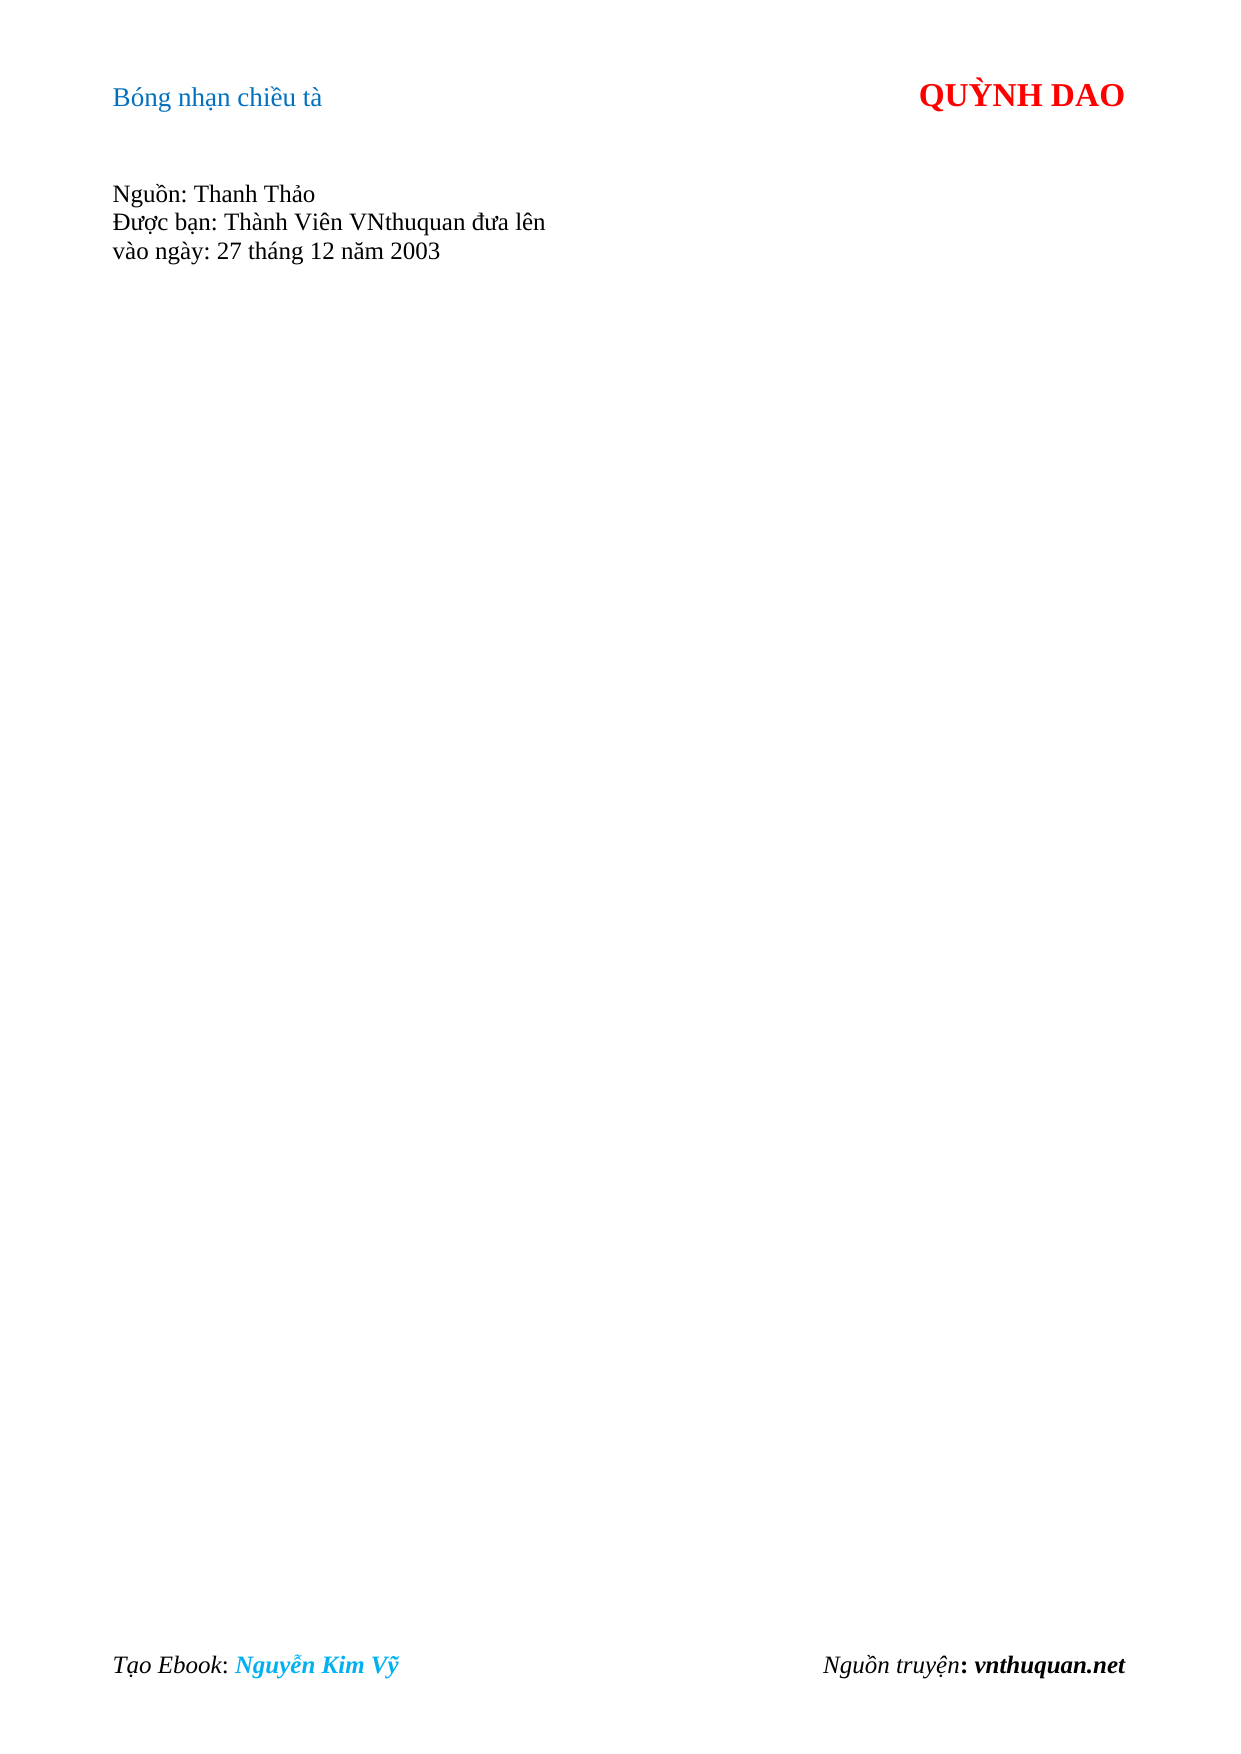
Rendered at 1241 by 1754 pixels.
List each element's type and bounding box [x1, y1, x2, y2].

text [112, 150, 1128, 265]
